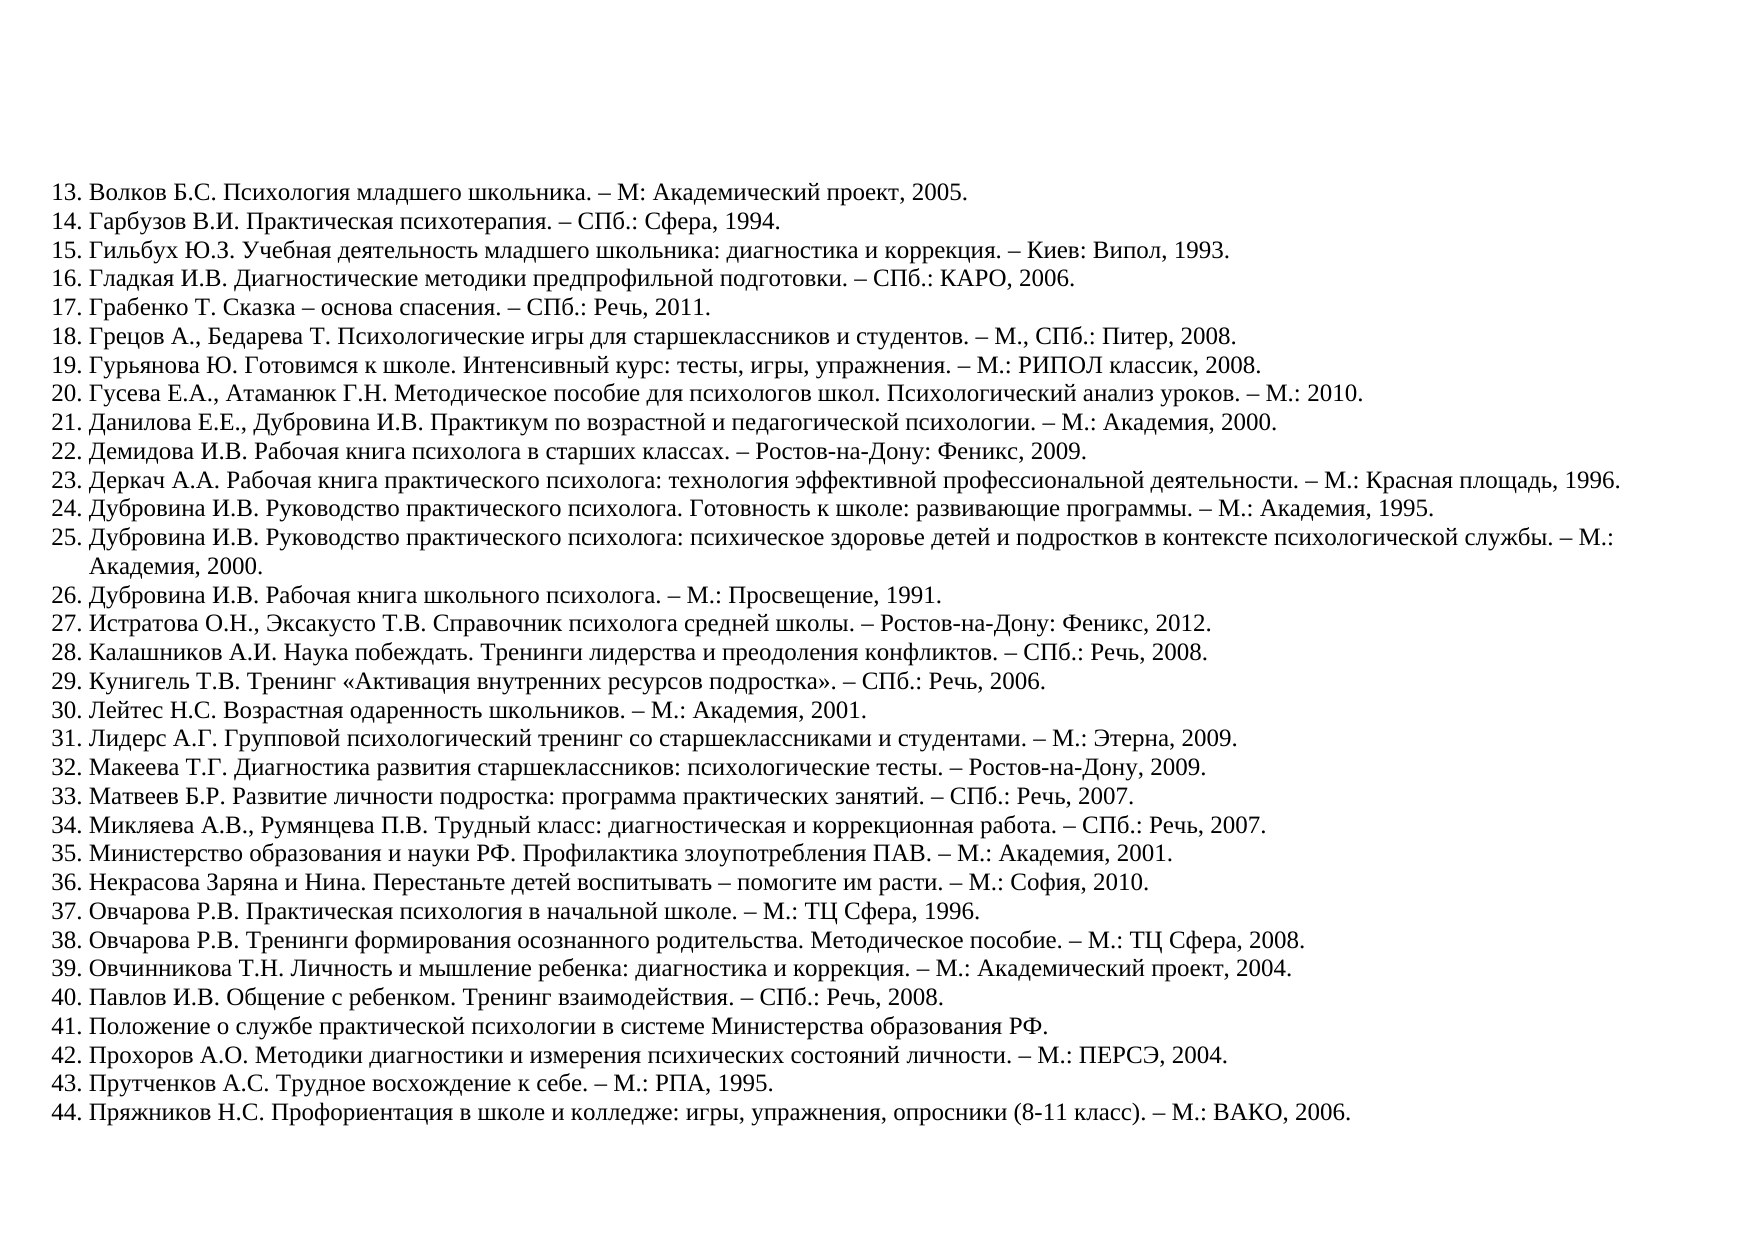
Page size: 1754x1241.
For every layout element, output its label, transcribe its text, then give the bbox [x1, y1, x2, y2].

list Положение о службе практической психологии в системе Министерства образования РФ. [51, 1011, 1665, 1040]
list Прохоров А.О. Методики диагностики и измерения психических состояний личности. – М.: ПЕРСЭ, 2004. [51, 1040, 1665, 1068]
list Демидова И.В. Рабочая книга психолога в старших классах. – Ростов-на-Дону: Феникс, 2009. [51, 436, 1665, 465]
list Гладкая И.В. Диагностические методики предпрофильной подготовки. – СПб.: КАРО, 2006. [51, 263, 1665, 292]
list Гусева Е.А., Атаманюк Г.Н. Методическое пособие для психологов школ. Психологический анализ уроков. – М.: 2010. [51, 378, 1665, 407]
list Калашников А.И. Наука побеждать. Тренинги лидерства и преодоления конфликтов. – СПб.: Речь, 2008. [51, 637, 1665, 666]
list Гильбух Ю.З. Учебная деятельность младшего школьника: диагностика и коррекция. – Киев: Випол, 1993. [51, 235, 1665, 263]
list Гурьянова Ю. Готовимся к школе. Интенсивный курс: тесты, игры, упражнения. – М.: РИПОЛ классик, 2008. [51, 350, 1665, 378]
list Деркач А.А. Рабочая книга практического психолога: технология эффективной профессиональной деятельности. – М.: Красная площадь, 1996. [51, 465, 1665, 493]
list Волков Б.С. Психология младшего школьника. – М: Академический проект, 2005. [51, 177, 1665, 206]
list Лейтес Н.С. Возрастная одаренность школьников. – М.: Академия, 2001. [51, 695, 1665, 723]
list Грабенко Т. Сказка – основа спасения. – СПб.: Речь, 2011. [51, 292, 1665, 321]
list Лидерс А.Г. Групповой психологический тренинг со старшеклассниками и студентами. – М.: Этерна, 2009. [51, 723, 1665, 752]
list Овчарова Р.В. Тренинги формирования осознанного родительства. Методическое пособие. – М.: ТЦ Сфера, 2008. [51, 925, 1665, 953]
list Дубровина И.В. Руководство практического психолога: психическое здоровье детей и подростков в контексте психологической службы. – М.: Академия, 2000. [51, 522, 1665, 580]
list Гарбузов В.И. Практическая психотерапия. – СПб.: Сфера, 1994. [51, 206, 1665, 235]
list Пряжников Н.С. Профориентация в школе и колледже: игры, упражнения, опросники (8-11 класс). – М.: ВАКО, 2006. [51, 1097, 1665, 1126]
list Матвеев Б.Р. Развитие личности подростка: программа практических занятий. – СПб.: Речь, 2007. [51, 781, 1665, 810]
list Грецов А., Бедарева Т. Психологические игры для старшеклассников и студентов. – М., СПб.: Питер, 2008. [51, 321, 1665, 350]
list Прутченков А.С. Трудное восхождение к себе. – М.: РПА, 1995. [51, 1068, 1665, 1097]
list Данилова Е.Е., Дубровина И.В. Практикум по возрастной и педагогической психологии. – М.: Академия, 2000. [51, 407, 1665, 436]
list Кунигель Т.В. Тренинг «Активация внутренних ресурсов подростка». – СПб.: Речь, 2006. [51, 666, 1665, 695]
list Некрасова Заряна и Нина. Перестаньте детей воспитывать – помогите им расти. – М.: София, 2010. [51, 867, 1665, 896]
list Павлов И.В. Общение с ребенком. Тренинг взаимодействия. – СПб.: Речь, 2008. [51, 982, 1665, 1011]
list Дубровина И.В. Рабочая книга школьного психолога. – М.: Просвещение, 1991. [51, 580, 1665, 608]
list Министерство образования и науки РФ. Профилактика злоупотребления ПАВ. – М.: Академия, 2001. [51, 838, 1665, 867]
list Овчарова Р.В. Практическая психология в начальной школе. – М.: ТЦ Сфера, 1996. [51, 896, 1665, 925]
list Овчинникова Т.Н. Личность и мышление ребенка: диагностика и коррекция. – М.: Академический проект, 2004. [51, 953, 1665, 982]
list Макеева Т.Г. Диагностика развития старшеклассников: психологические тесты. – Ростов-на-Дону, 2009. [51, 752, 1665, 781]
list Микляева А.В., Румянцева П.В. Трудный класс: диагностическая и коррекционная работа. – СПб.: Речь, 2007. [51, 810, 1665, 838]
list Истратова О.Н., Эксакусто Т.В. Справочник психолога средней школы. – Ростов-на-Дону: Феникс, 2012. [51, 608, 1665, 637]
list Дубровина И.В. Руководство практического психолога. Готовность к школе: развивающие программы. – М.: Академия, 1995. [51, 493, 1665, 522]
